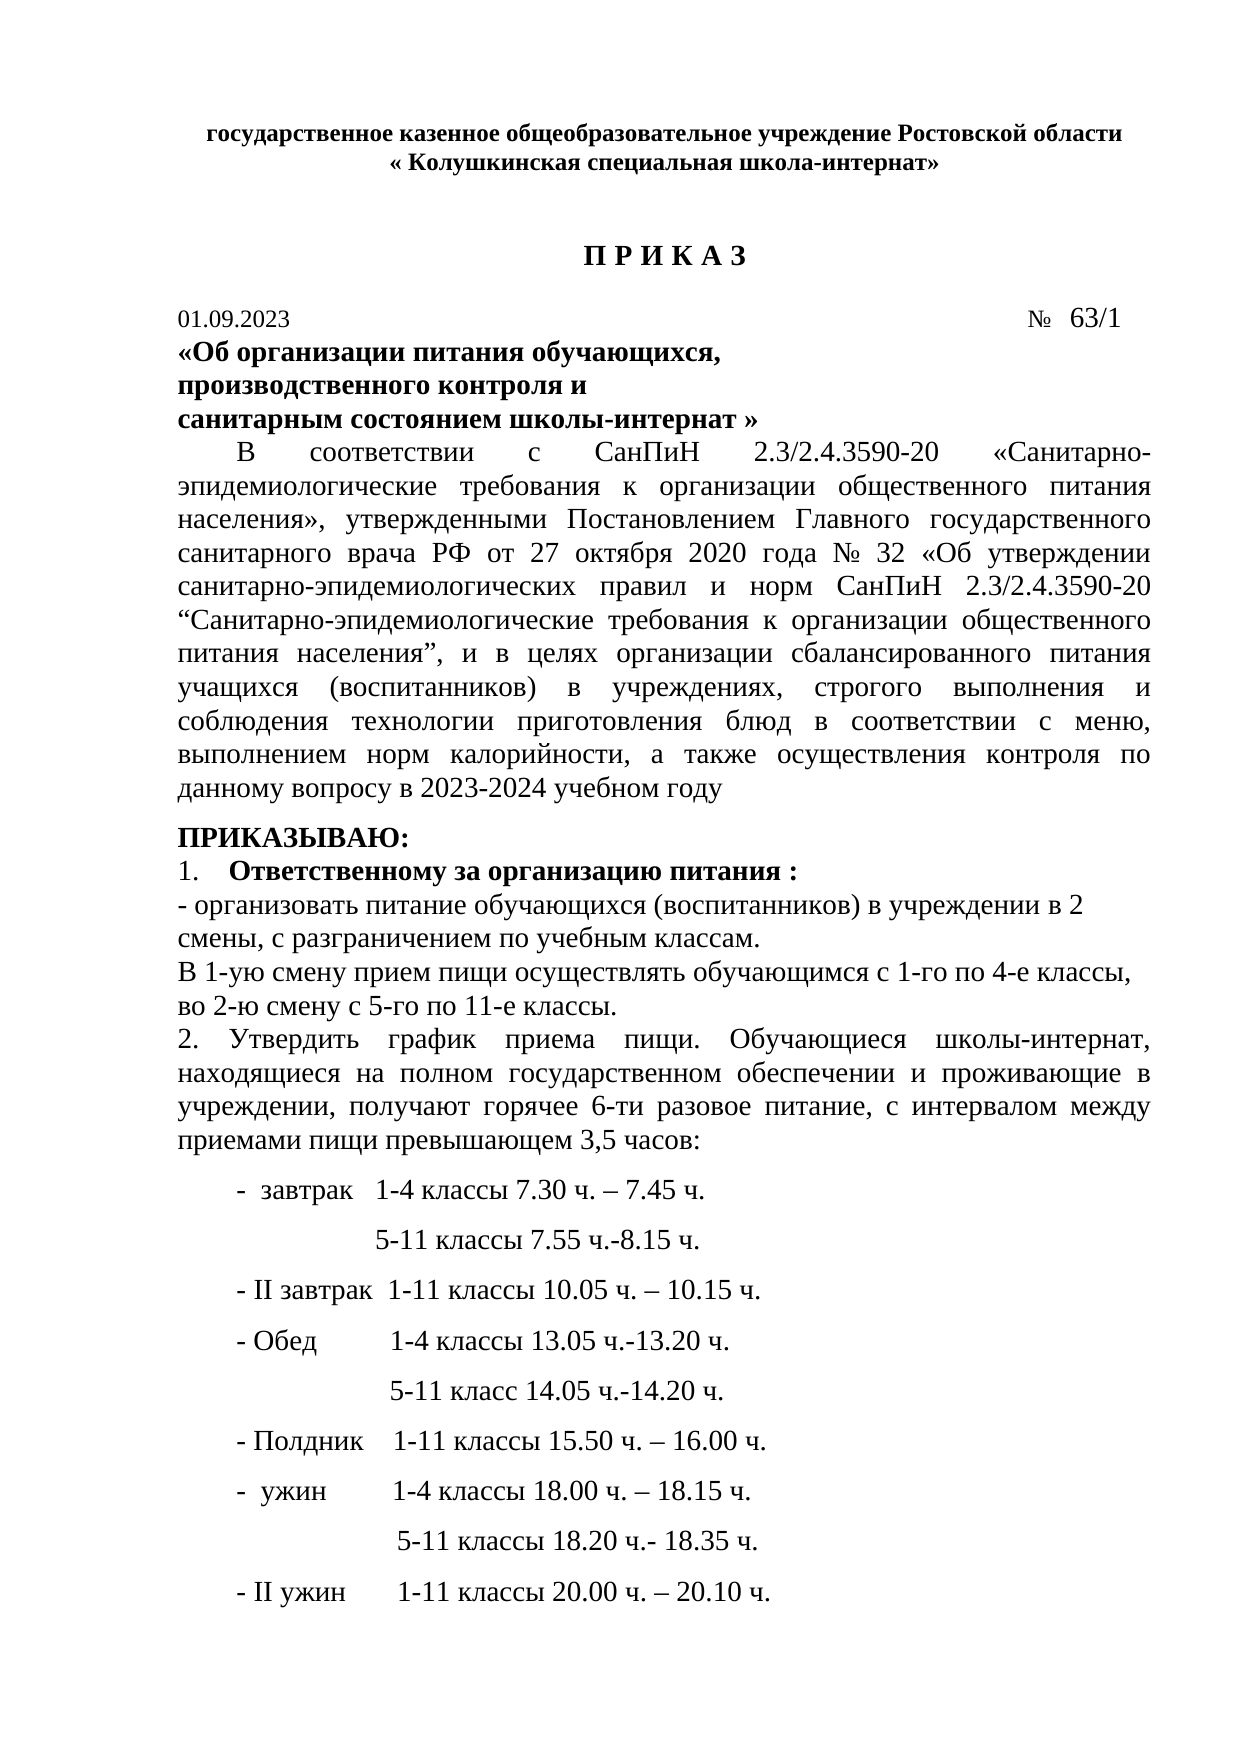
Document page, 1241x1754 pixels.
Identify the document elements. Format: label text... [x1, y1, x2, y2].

text - II ужин 1-11 классы 20.00 ч. – 20.10 ч. [177, 1574, 1152, 1607]
text - II завтрак 1-11 классы 10.05 ч. – 10.15 ч. [177, 1272, 1152, 1306]
text 1. Ответственному за организацию питания : - организовать питание обучающихся (воспитанников) в учреждении в 2 смены, с разграничением по учебным классам. [177, 853, 1152, 954]
text 01.09.2023 № 63/1 [177, 300, 1152, 334]
text - ужин 1-4 классы 18.00 ч. – 18.15 ч. [177, 1473, 1152, 1507]
text « Колушкинская специальная школа-интернат» [177, 147, 1152, 176]
text ПРИКАЗЫВАЮ: [177, 820, 1152, 853]
text - завтрак 1-4 классы 7.30 ч. – 7.45 ч. [177, 1172, 1152, 1206]
text В 1-ую смену прием пищи осуществлять обучающимся с 1-го по 4-е классы, во 2-ю смену с 5-го по 11-е классы. [177, 954, 1152, 1021]
text 5-11 классы 18.20 ч.- 18.35 ч. [177, 1523, 1152, 1557]
text 5-11 класс 14.05 ч.-14.20 ч. [177, 1373, 1152, 1406]
text ПРИКАЗ [177, 238, 1152, 271]
text 5-11 классы 7.55 ч.-8.15 ч. [177, 1222, 1152, 1256]
text - Обед 1-4 классы 13.05 ч.-13.20 ч. [177, 1323, 1152, 1356]
text 2. Утвердить график приема пищи. Обучающиеся школы-интернат, находящиеся на полном государственном обеспечении и проживающие в учреждении, получают горячее 6-ти разовое питание, с интервалом между приемами пищи превышающем 3,5 часов: [177, 1021, 1152, 1155]
text «Об организации питания обучающихся, производственного контроля и санитарным состоянием школы-интернат » [177, 334, 1152, 434]
text - Полдник 1-11 классы 15.50 ч. – 16.00 ч. [177, 1423, 1152, 1457]
text В соответствии с СанПиН 2.3/2.4.3590-20 «Санитарно-эпидемиологические требования к организации общественного питания населения», утвержденными Постановлением Главного государственного санитарного врача РФ от 27 октября 2020 года № 32 «Об утверждении санитарно-эпидемиологических правил и норм СанПиН 2.3/2.4.3590-20 “Санитарно-эпидемиологические требования к организации общественного питания населения”, и в целях организации сбалансированного питания учащихся (воспитанников) в учреждениях, строгого выполнения и соблюдения технологии приготовления блюд в соответствии с меню, выполнением норм калорийности, а также осуществления контроля по данному вопросу в 2023-2024 учебном году [177, 434, 1152, 803]
text государственное казенное общеобразовательное учреждение Ростовской области [177, 118, 1152, 147]
